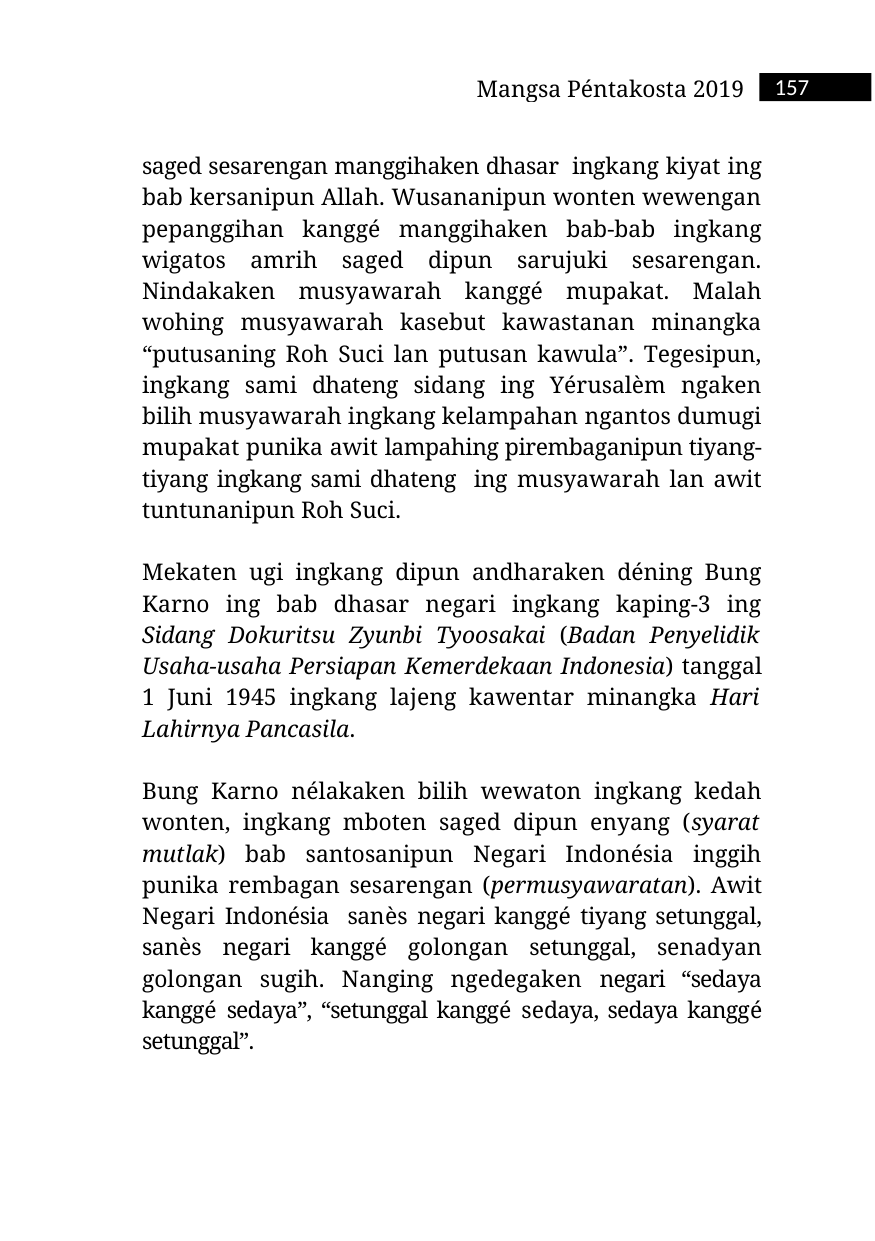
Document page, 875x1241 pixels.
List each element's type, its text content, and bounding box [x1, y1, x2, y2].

text Bung Karno nélakaken bilih wewaton ingkang kedah wonten, ingkang mboten saged dipun enyang (syarat mutlak) bab santosanipun Negari Indonésia inggih punika rembagan sesarengan (permusyawaratan). Awit Negari Indonésia sanès negari kanggé tiyang setunggal, sanès negari kanggé golongan setunggal, senadyan golongan sugih. Nanging ngedegaken negari “sedaya kanggé sedaya”, “setunggal kanggé sedaya, sedaya kanggé setunggal”. [142, 775, 762, 1056]
text Mekaten ugi ingkang dipun andharaken déning Bung Karno ing bab dhasar negari ingkang kaping-3 ing Sidang Dokuritsu Zyunbi Tyoosakai (Badan Penyelidik Usaha-usaha Persiapan Kemerdekaan Indonesia) tanggal 1 Juni 1945 ingkang lajeng kawentar minangka Hari Lahirnya Pancasila. [142, 556, 762, 744]
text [142, 150, 762, 525]
